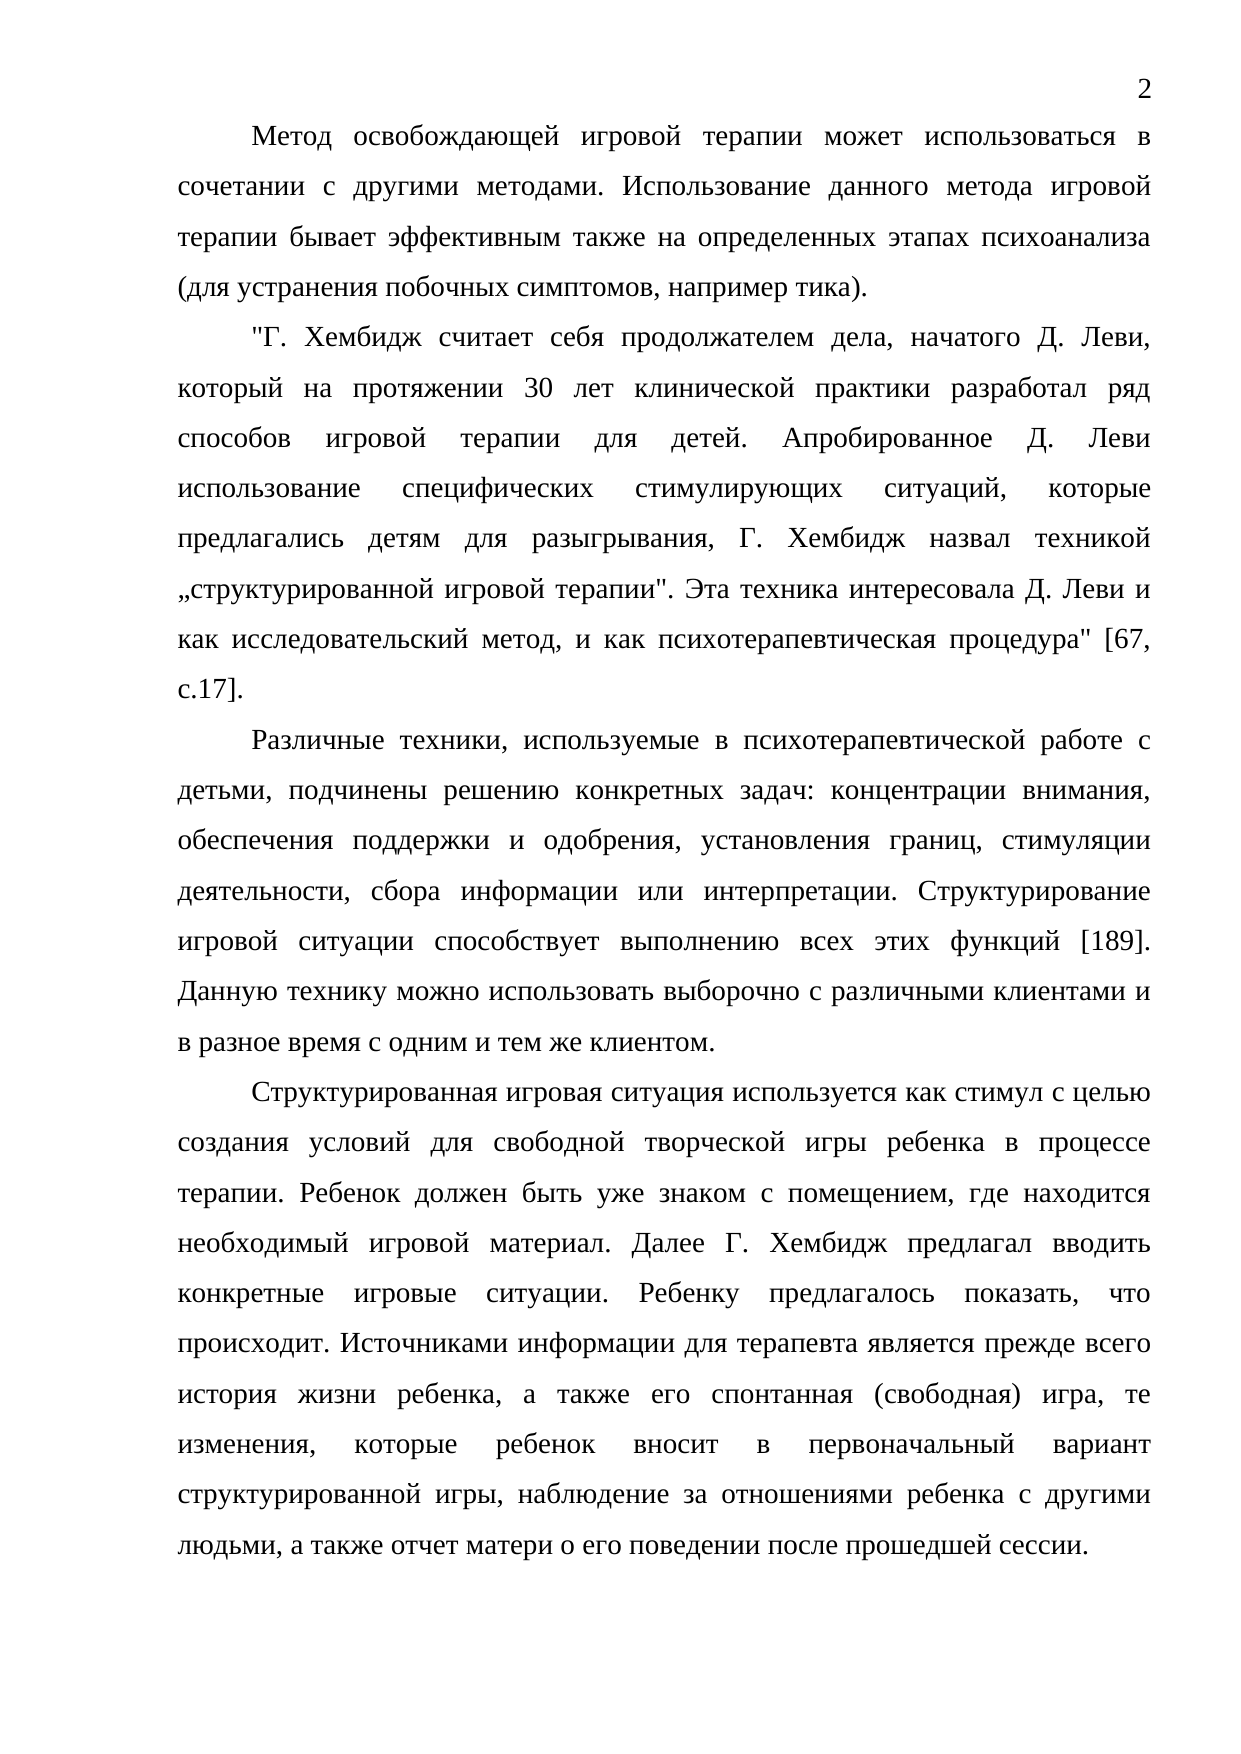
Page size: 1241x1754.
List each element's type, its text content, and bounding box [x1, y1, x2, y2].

text Метод освобождающей игровой терапии может использоваться в сочетании с другими методами. Использование данного метода игровой терапии бывает эффективным также на определенных этапах психоанализа (для устранения побочных симптомов, например тика). [177, 118, 1152, 303]
text Различные техники, используемые в психотерапевтической работе с детьми, подчинены решению конкретных задач: концентрации внимания, обеспечения поддержки и одобрения, установления границ, стимуляции деятельности, сбора информации или интерпретации. Структурирование игровой ситуации способствует выполнению всех этих функций [189]. Данную технику можно использовать выборочно с различными клиентами и в разное время с одним и тем же клиентом. [177, 722, 1152, 1057]
text Структурированная игровая ситуация используется как стимул с целью создания условий для свободной творческой игры ребенка в процессе терапии. Ребенок должен быть уже знаком с помещением, где находится необходимый игровой материал. Далее Г. Хембидж предлагал вводить конкретные игровые ситуации. Ребенку предлагалось показать, что происходит. Источниками информации для терапевта является прежде всего история жизни ребенка, а также его спонтанная (свободная) игра, те изменения, которые ребенок вносит в первоначальный вариант структурированной игры, наблюдение за отношениями ребенка с другими людьми, а также отчет матери о его поведении после прошедшей сессии. [177, 1074, 1152, 1560]
text "Г. Хембидж считает себя продолжателем дела, начатого Д. Леви, который на протяжении 30 лет клинической практики разработал ряд способов игровой терапии для детей. Апробированное Д. Леви использование специфических стимулирующих ситуаций, которые предлагались детям для разыгрывания, Г. Хембидж назвал техникой „структурированной игровой терапии". Эта техника интересовала Д. Леви и как исследовательский метод, и как психотерапевтическая процедура" [67, с.17]. [177, 319, 1152, 705]
